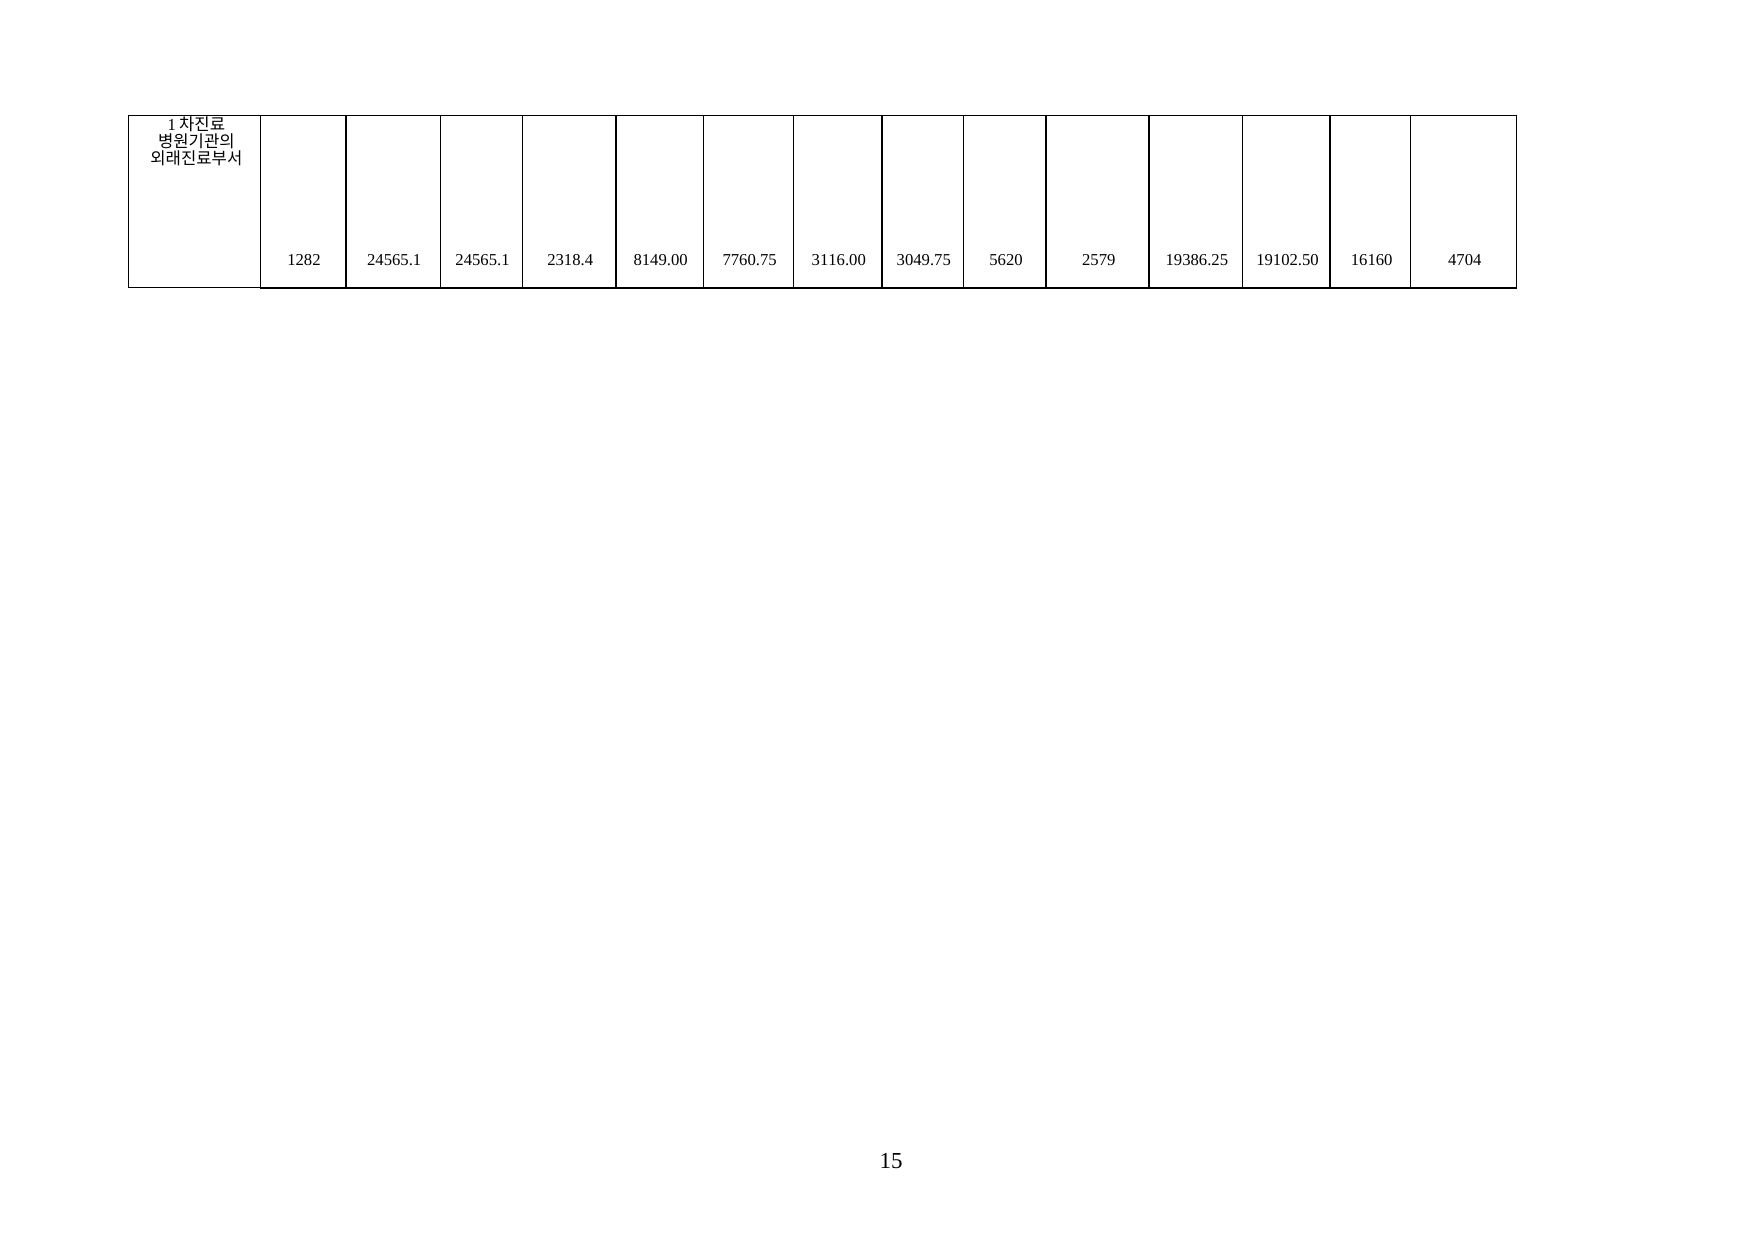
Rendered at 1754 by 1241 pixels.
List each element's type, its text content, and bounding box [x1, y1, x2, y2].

table_cell 2579 [1047, 116, 1148, 287]
table_cell 5620 [964, 116, 1045, 287]
table_cell 16160 [1331, 116, 1410, 287]
table_cell 3116.00 [794, 116, 881, 287]
table_cell 19386.25 [1150, 116, 1242, 287]
table_cell 2318.4 [523, 116, 615, 287]
table_cell 24565.1 [347, 116, 440, 287]
table_cell 19102.50 [1243, 116, 1329, 287]
table_cell 3049.75 [883, 116, 963, 287]
table_cell 4704 [1411, 116, 1516, 287]
table_cell 7760.75 [704, 116, 793, 287]
table_cell 8149.00 [617, 116, 703, 287]
table_cell 24565.1 [441, 116, 522, 287]
table_cell 1282 [261, 116, 345, 287]
table_cell 1차진료 병원기관의 외래진료부서 [129, 116, 260, 287]
